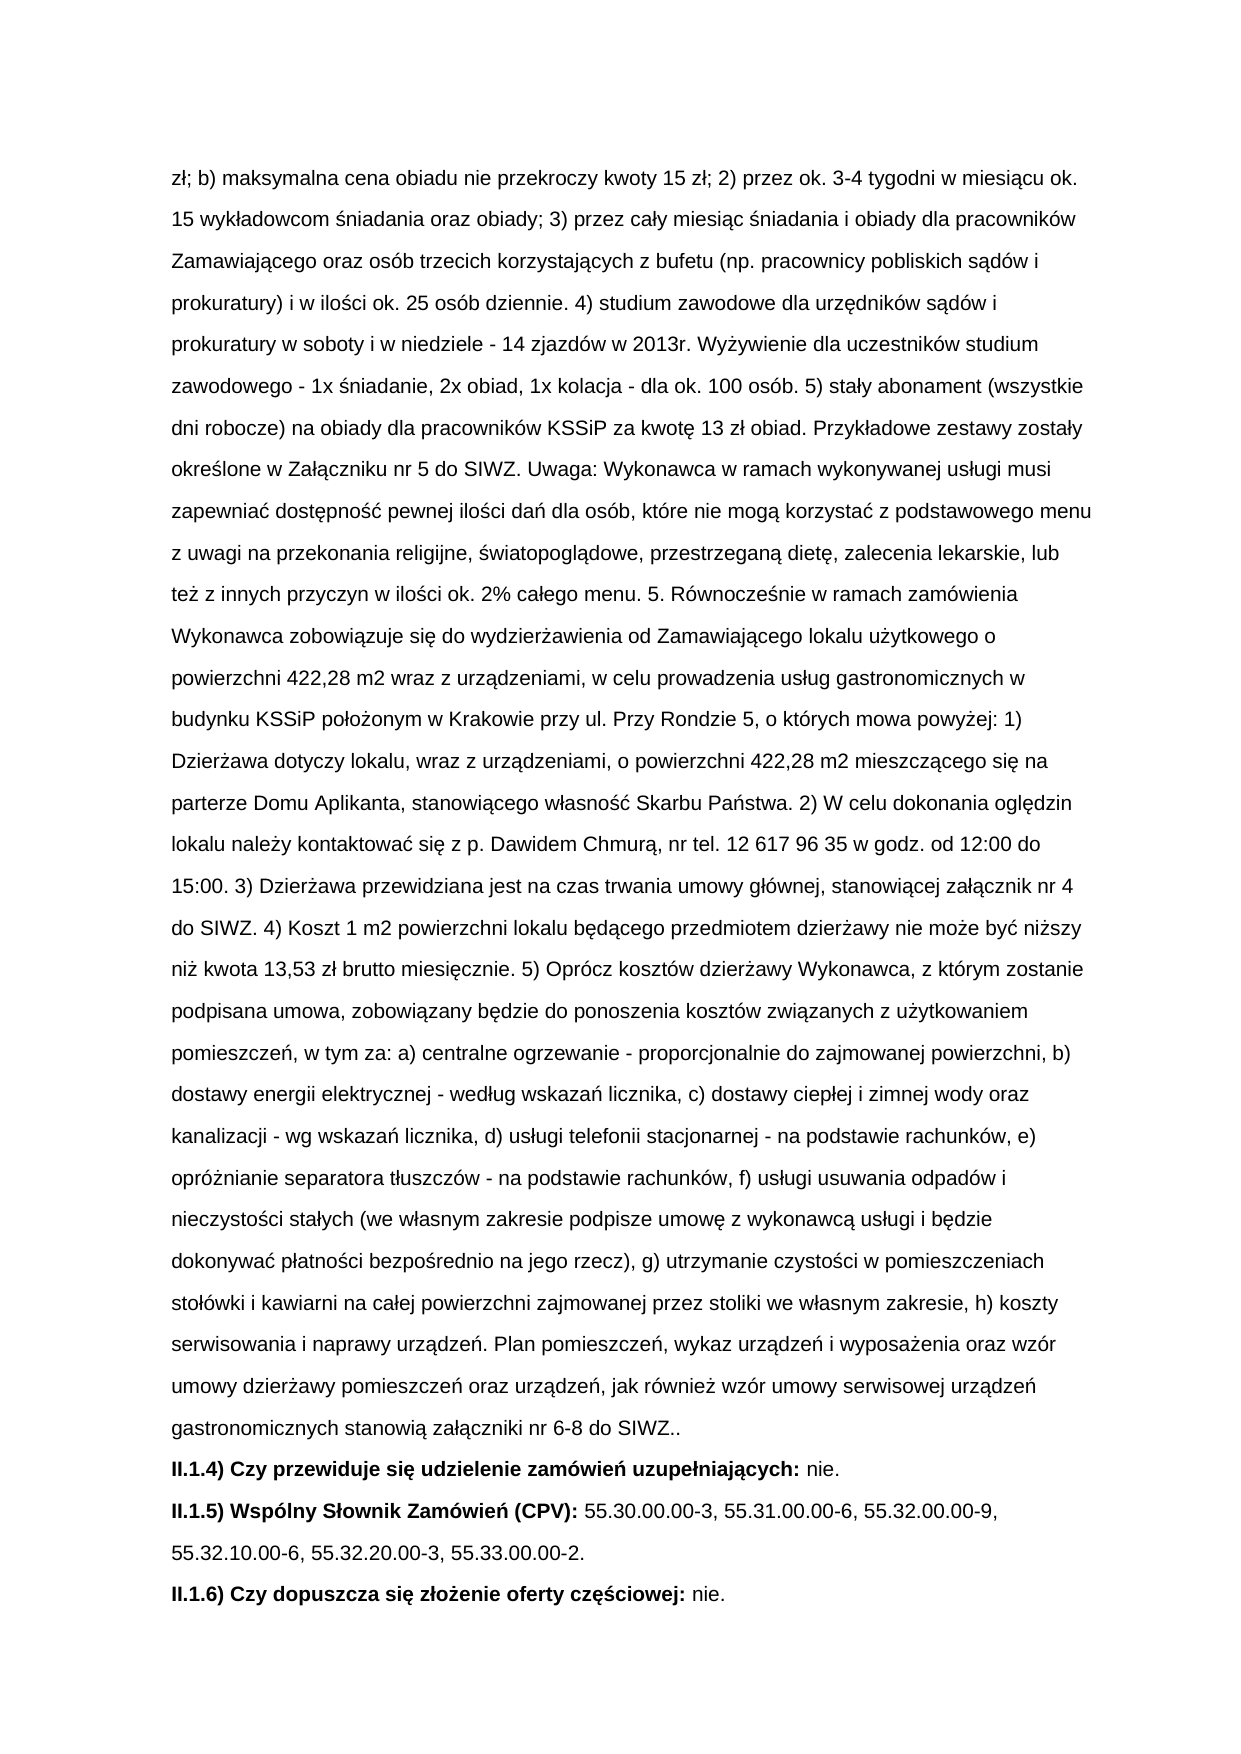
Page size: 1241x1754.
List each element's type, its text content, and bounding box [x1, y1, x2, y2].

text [171, 148, 1093, 1439]
text II.1.6) Czy dopuszcza się złożenie oferty częściowej: nie. [171, 1564, 1093, 1606]
text II.1.5) Wspólny Słownik Zamówień (CPV): 55.30.00.00-3, 55.31.00.00-6, 55.32.00.00-9, 55.32.10.00-6, 55.32.20.00-3, 55.33.00.00-2. [171, 1481, 1093, 1564]
text II.1.4) Czy przewiduje się udzielenie zamówień uzupełniających: nie. [171, 1439, 1093, 1481]
